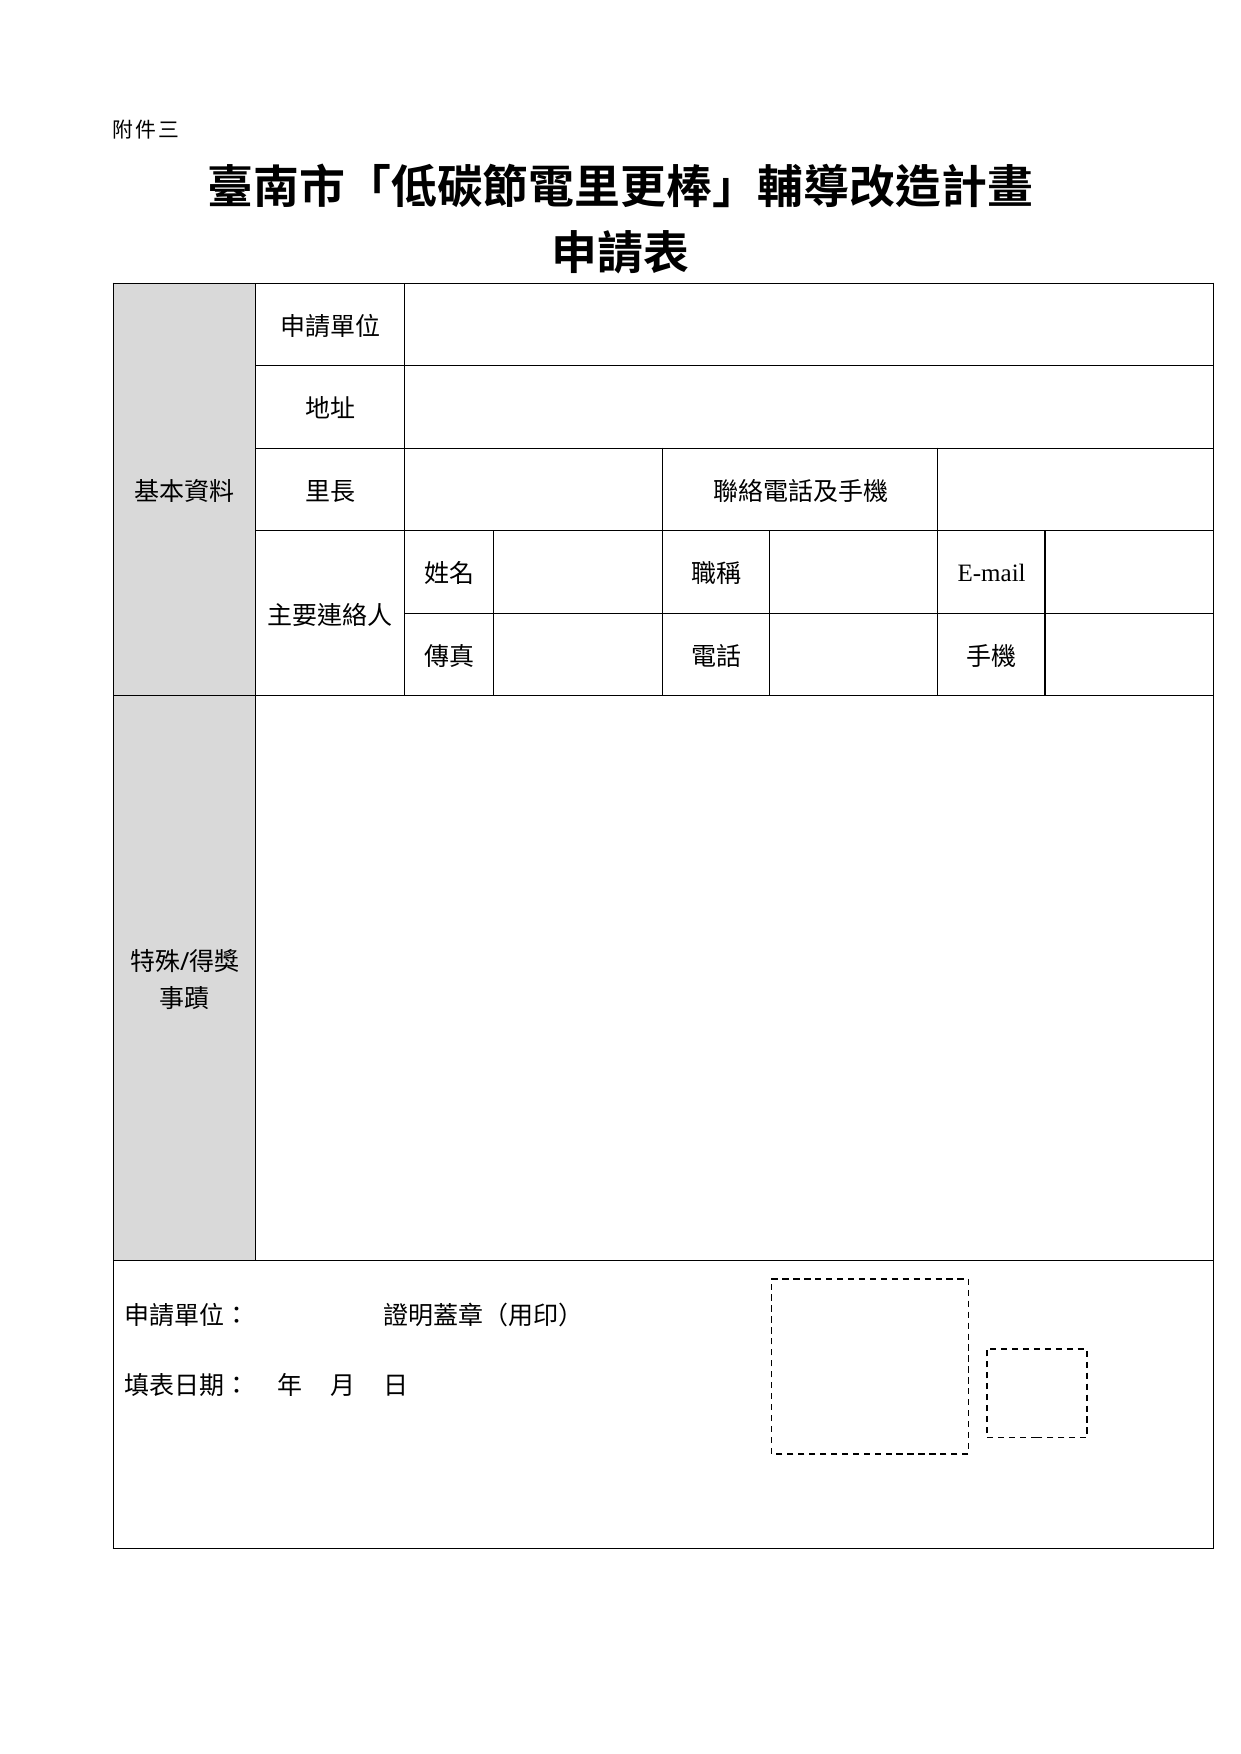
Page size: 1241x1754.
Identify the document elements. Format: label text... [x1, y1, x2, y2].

table_cell [405, 366, 1213, 448]
table_cell 申請單位： 證明蓋章（用印） 填表日期： 年 月 日 [114, 1261, 1213, 1548]
table_cell E-mail [938, 531, 1044, 613]
table_cell [938, 449, 1213, 530]
table_cell 特殊/得獎事蹟 [114, 696, 255, 1260]
table_header 基本資料 [114, 284, 255, 695]
table_cell 姓名 [405, 531, 493, 613]
table_cell 里長 [256, 449, 404, 530]
text 申請表 [112, 216, 1128, 283]
table_header 申請單位 [256, 284, 404, 365]
table_cell 主要連絡人 [256, 531, 404, 695]
table_cell [1046, 614, 1213, 695]
text 臺南市「低碳節電里更棒」輔導改造計畫 [112, 150, 1128, 216]
table_cell 地址 [256, 366, 404, 448]
table_cell 傳真 [405, 614, 493, 695]
table_cell 手機 [938, 614, 1044, 695]
table_cell 聯絡電話及手機 [663, 449, 937, 530]
table_cell [770, 531, 937, 613]
table_cell [256, 696, 1213, 1260]
table_cell 職稱 [663, 531, 769, 613]
table_cell [405, 449, 662, 530]
table_header [405, 284, 1213, 365]
table_cell [770, 614, 937, 695]
table_cell 電話 [663, 614, 769, 695]
table_cell [494, 614, 662, 695]
table_cell [1046, 531, 1213, 613]
table_cell [494, 531, 662, 613]
